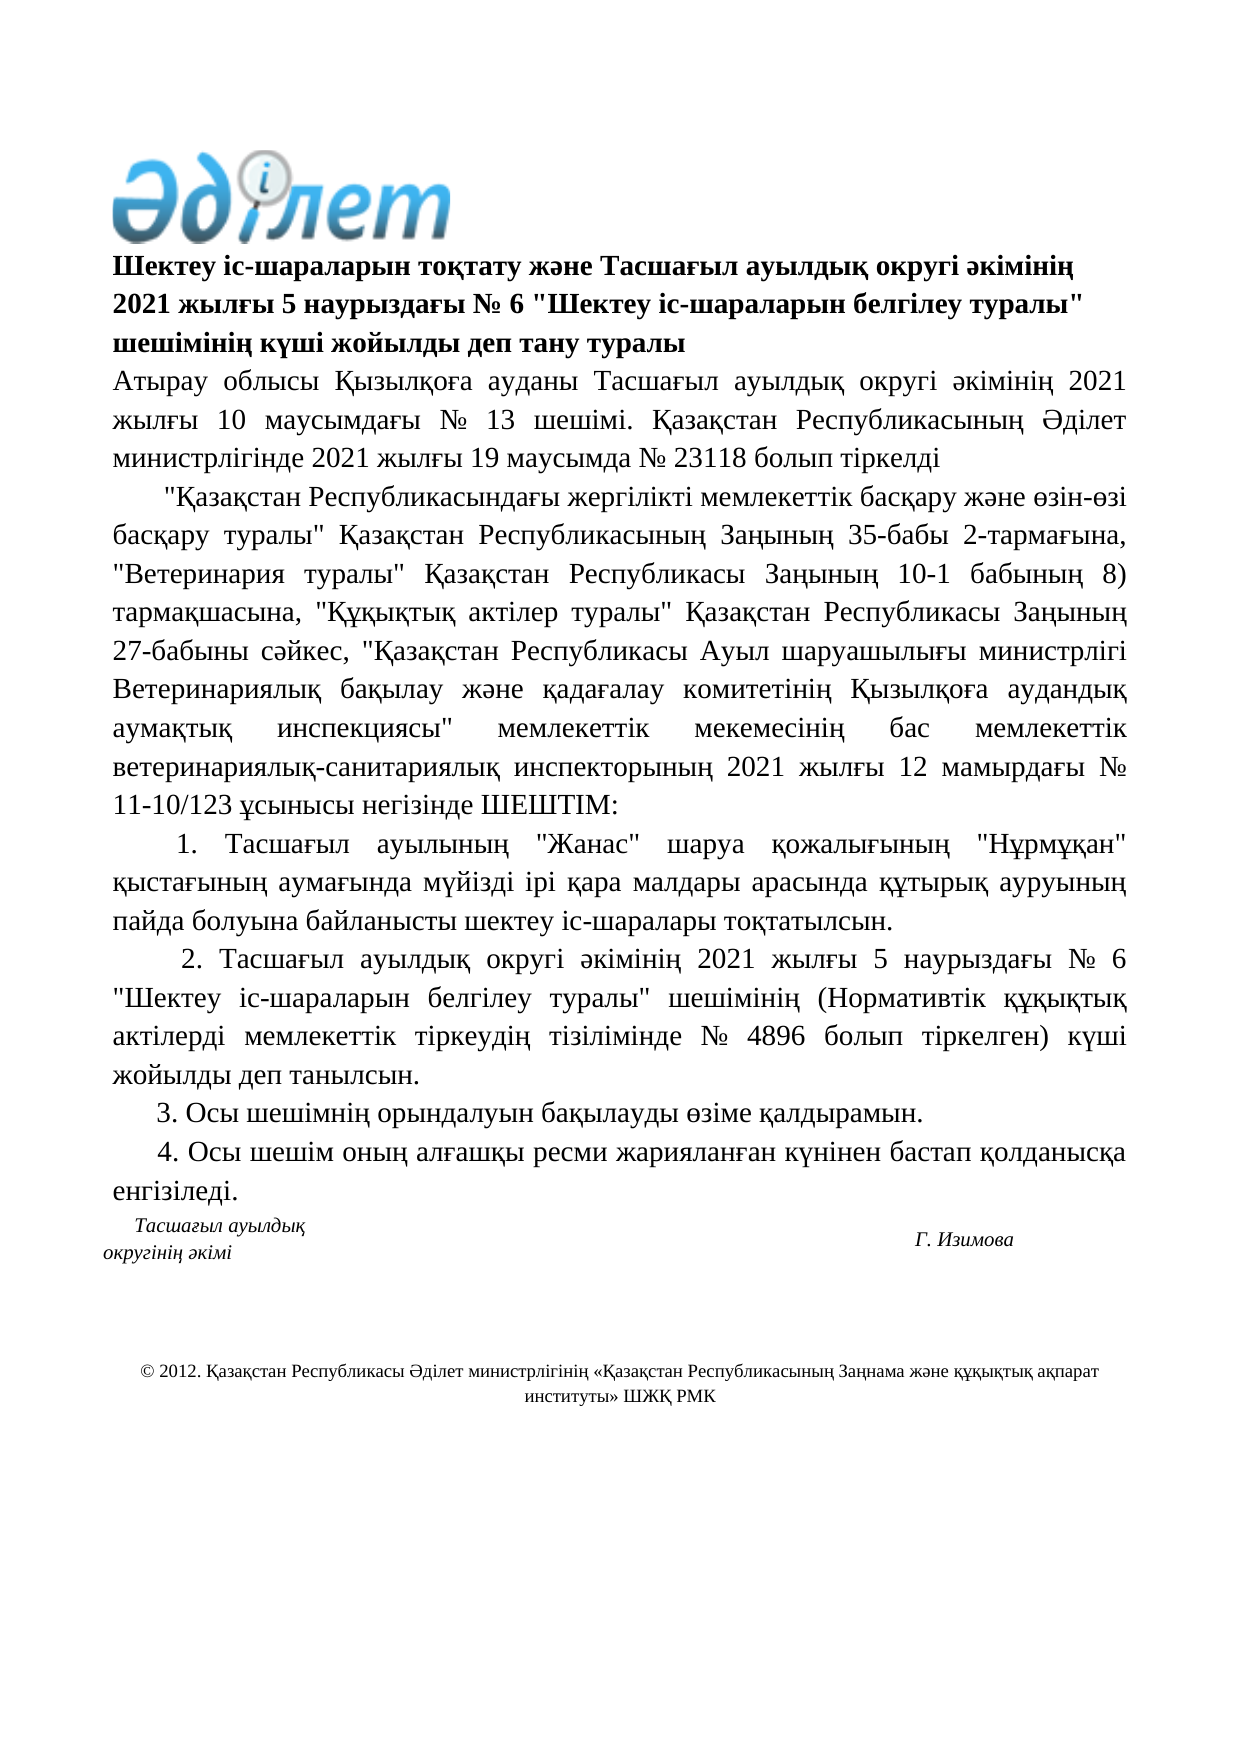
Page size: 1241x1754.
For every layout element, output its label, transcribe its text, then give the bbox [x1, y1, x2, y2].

text 4. Осы шешім оның алғашқы ресми жарияланған күнінен бастап қолданысқа енгізіледі. [112, 1134, 1128, 1206]
text © 2012. Қазақстан Республикасы Әділет министрлігінің «Қазақстан Республикасының Заңнама және құқықтық ақпарат институты» ШЖҚ РМК [112, 1360, 1128, 1407]
picture [112, 150, 451, 244]
text 3. Осы шешімнің орындалуын бақылауды өзіме қалдырамын. [112, 1096, 1128, 1129]
text Шектеу іс-шараларын тоқтату және Тасшағыл ауылдық округі әкімінің 2021 жылғы 5 наурыздағы № 6 "Шектеу іс-шараларын белгілеу туралы" шешімінің күші жойылды деп тану туралы [112, 248, 1128, 358]
text "Қазақстан Республикасындағы жергілікті мемлекеттік басқару және өзін-өзі басқару туралы" Қазақстан Республикасының Заңының 35-бабы 2-тармағына, "Ветеринария туралы" Қазақстан Республикасы Заңының 10-1 бабының 8) тармақшасына, "Құқықтық актілер туралы" Қазақстан Республикасы Заңының 27-бабыны сәйкес, "Қазақстан Республикасы Ауыл шаруашылығы министрлігі Ветеринариялық бақылау және қадағалау комитетінің Қызылқоға аудандық аумақтық инспекциясы" мемлекеттік мекемесінің бас мемлекеттік ветеринариялық-санитариялық инспекторының 2021 жылғы 12 мамырдағы № 11-10/123 ұсынысы негізінде ШЕШТІМ: [112, 479, 1128, 821]
text Атырау облысы Қызылқоға ауданы Тасшағыл ауылдық округі әкімінің 2021 жылғы 10 маусымдағы № 13 шешімі. Қазақстан Республикасының Әділет министрлігінде 2021 жылғы 19 маусымда № 23118 болып тіркелді [112, 363, 1128, 474]
text 2. Тасшағыл ауылдық округі әкімінің 2021 жылғы 5 наурыздағы № 6 "Шектеу іс-шараларын белгілеу туралы" шешімінің (Нормативтік құқықтық актілерді мемлекеттік тіркеудің тізілімінде № 4896 болып тіркелген) күші жойылды деп танылсын. [112, 941, 1128, 1091]
table_header Тасшағыл ауылдық округінің әкімі [101, 1211, 913, 1270]
table_header Г. Изимова [913, 1211, 1240, 1270]
text 1. Тасшағыл ауылының "Жанас" шаруа қожалығының "Нұрмұқан" қыстағының аумағында мүйізді ірі қара малдары арасында құтырық ауруының пайда болуына байланысты шектеу іс-шаралары тоқтатылсын. [112, 826, 1128, 936]
